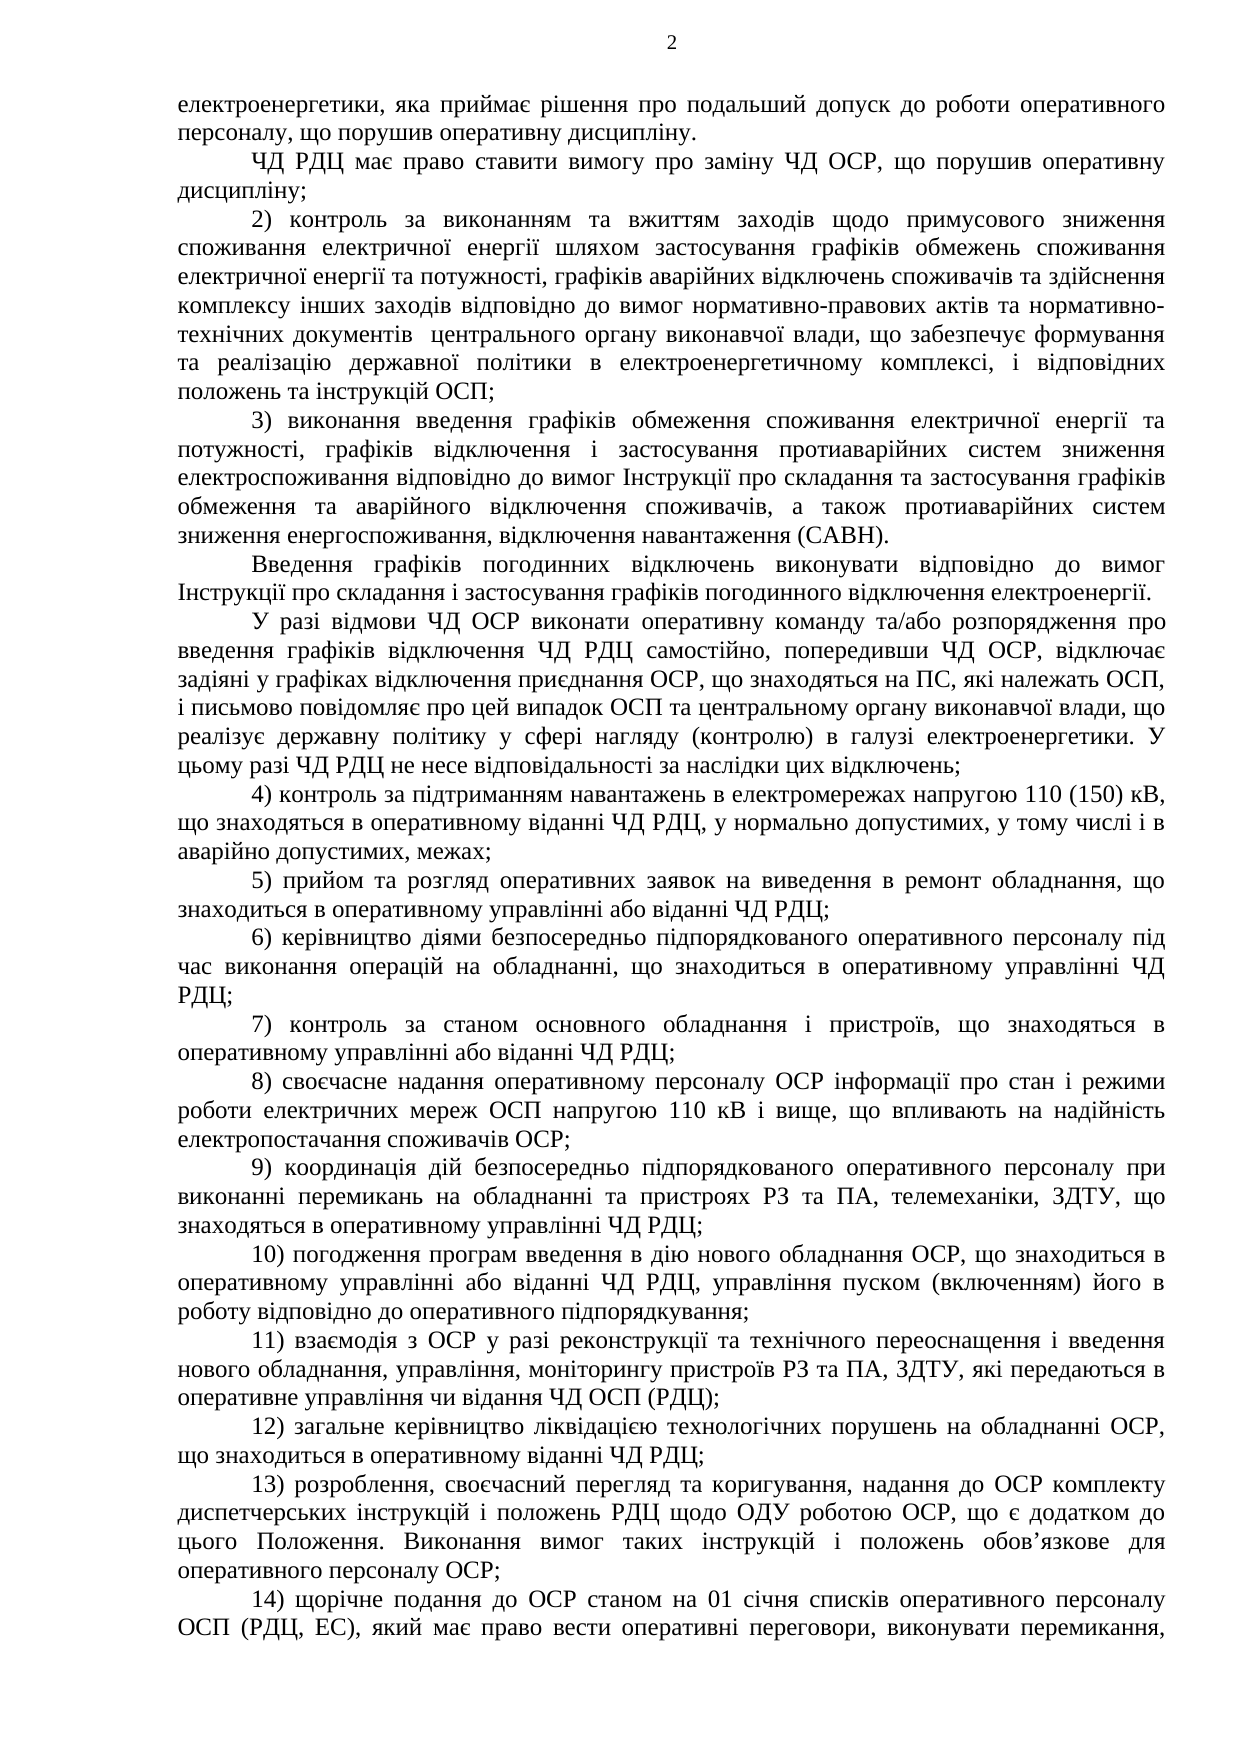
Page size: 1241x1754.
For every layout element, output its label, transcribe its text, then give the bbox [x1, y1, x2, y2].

text 10) погодження програм введення в дію нового обладнання ОСР, що знаходиться в оперативному управлінні або віданні ЧД РДЦ, управління пуском (включенням) його в роботу відповідно до оперативного підпорядкування; [177, 1239, 1166, 1325]
text 12) загальне керівництво ліквідацією технологічних порушень на обладнанні ОСР, що знаходиться в оперативному віданні ЧД РДЦ; [177, 1411, 1166, 1469]
text 7) контроль за станом основного обладнання і пристроїв, що знаходяться в оперативному управлінні або віданні ЧД РДЦ; [177, 1009, 1166, 1066]
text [177, 89, 1166, 146]
list 2) контроль за виконанням та вжиттям заходів щодо примусового зниження споживання електричної енергії шляхом застосування графіків обмежень споживання електричної енергії та потужності, графіків аварійних відключень споживачів та здійснення комплексу інших заходів відповідно до вимог нормативно-правових актів та нормативно-технічних документів центрального органу виконавчої влади, що забезпечує формування та реалізацію державної політики в електроенергетичному комплексі, і відповідних положень та інструкцій ОСП; [177, 204, 1166, 405]
text 9) координація дій безпосередньо підпорядкованого оперативного персоналу при виконанні перемикань на обладнанні та пристроях РЗ та ПА, телемеханіки, ЗДТУ, що знаходяться в оперативному управлінні ЧД РДЦ; [177, 1152, 1166, 1239]
text 6) керівництво діями безпосередньо підпорядкованого оперативного персоналу під час виконання операцій на обладнанні, що знаходиться в оперативному управлінні ЧД РДЦ; [177, 922, 1166, 1009]
text 5) прийом та розгляд оперативних заявок на виведення в ремонт обладнання, що знаходиться в оперативному управлінні або віданні ЧД РДЦ; [177, 865, 1166, 922]
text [177, 1584, 1166, 1641]
text Введення графіків погодинних відключень виконувати відповідно до вимог Інструкції про складання і застосування графіків погодинного відключення електроенергії. [177, 549, 1166, 606]
text 11) взаємодія з ОСР у разі реконструкції та технічного переоснащення і введення нового обладнання, управління, моніторингу пристроїв РЗ та ПА, ЗДТУ, які передаються в оперативне управління чи відання ЧД ОСП (РДЦ); [177, 1325, 1166, 1411]
text 4) контроль за підтриманням навантажень в електромережах напругою 110 (150) кВ, що знаходяться в оперативному віданні ЧД РДЦ, у нормально допустимих, у тому числі і в аварійно допустимих, межах; [177, 779, 1166, 865]
text 13) розроблення, своєчасний перегляд та коригування, надання до ОСР комплекту диспетчерських інструкцій і положень РДЦ щодо ОДУ роботою ОСР, що є додатком до цього Положення. Виконання вимог таких інструкцій і положень обов’язкове для оперативного персоналу ОСР; [177, 1469, 1166, 1584]
text 8) своєчасне надання оперативному персоналу ОСР інформації про стан і режими роботи електричних мереж ОСП напругою 110 кВ і вище, що впливають на надійність електропостачання споживачів ОСР; [177, 1066, 1166, 1152]
text ЧД РДЦ має право ставити вимогу про заміну ЧД ОСР, що порушив оперативну дисципліну; [177, 146, 1166, 204]
text У разі відмови ЧД ОСР виконати оперативну команду та/або розпорядження про введення графіків відключення ЧД РДЦ самостійно, попередивши ЧД ОСР, відключає задіяні у графіках відключення приєднання ОСР, що знаходяться на ПС, які належать ОСП, і письмово повідомляє про цей випадок ОСП та центральному органу виконавчої влади, що реалізує державну політику у сфері нагляду (контролю) в галузі електроенергетики. У цьому разі ЧД РДЦ не несе відповідальності за наслідки цих відключень; [177, 606, 1166, 779]
list 3) виконання введення графіків обмеження споживання електричної енергії та потужності, графіків відключення і застосування протиаварійних систем зниження електроспоживання відповідно до вимог Інструкції про складання та застосування графіків обмеження та аварійного відключення споживачів, а також протиаварійних систем зниження енергоспоживання, відключення навантаження (САВН). [177, 405, 1166, 549]
